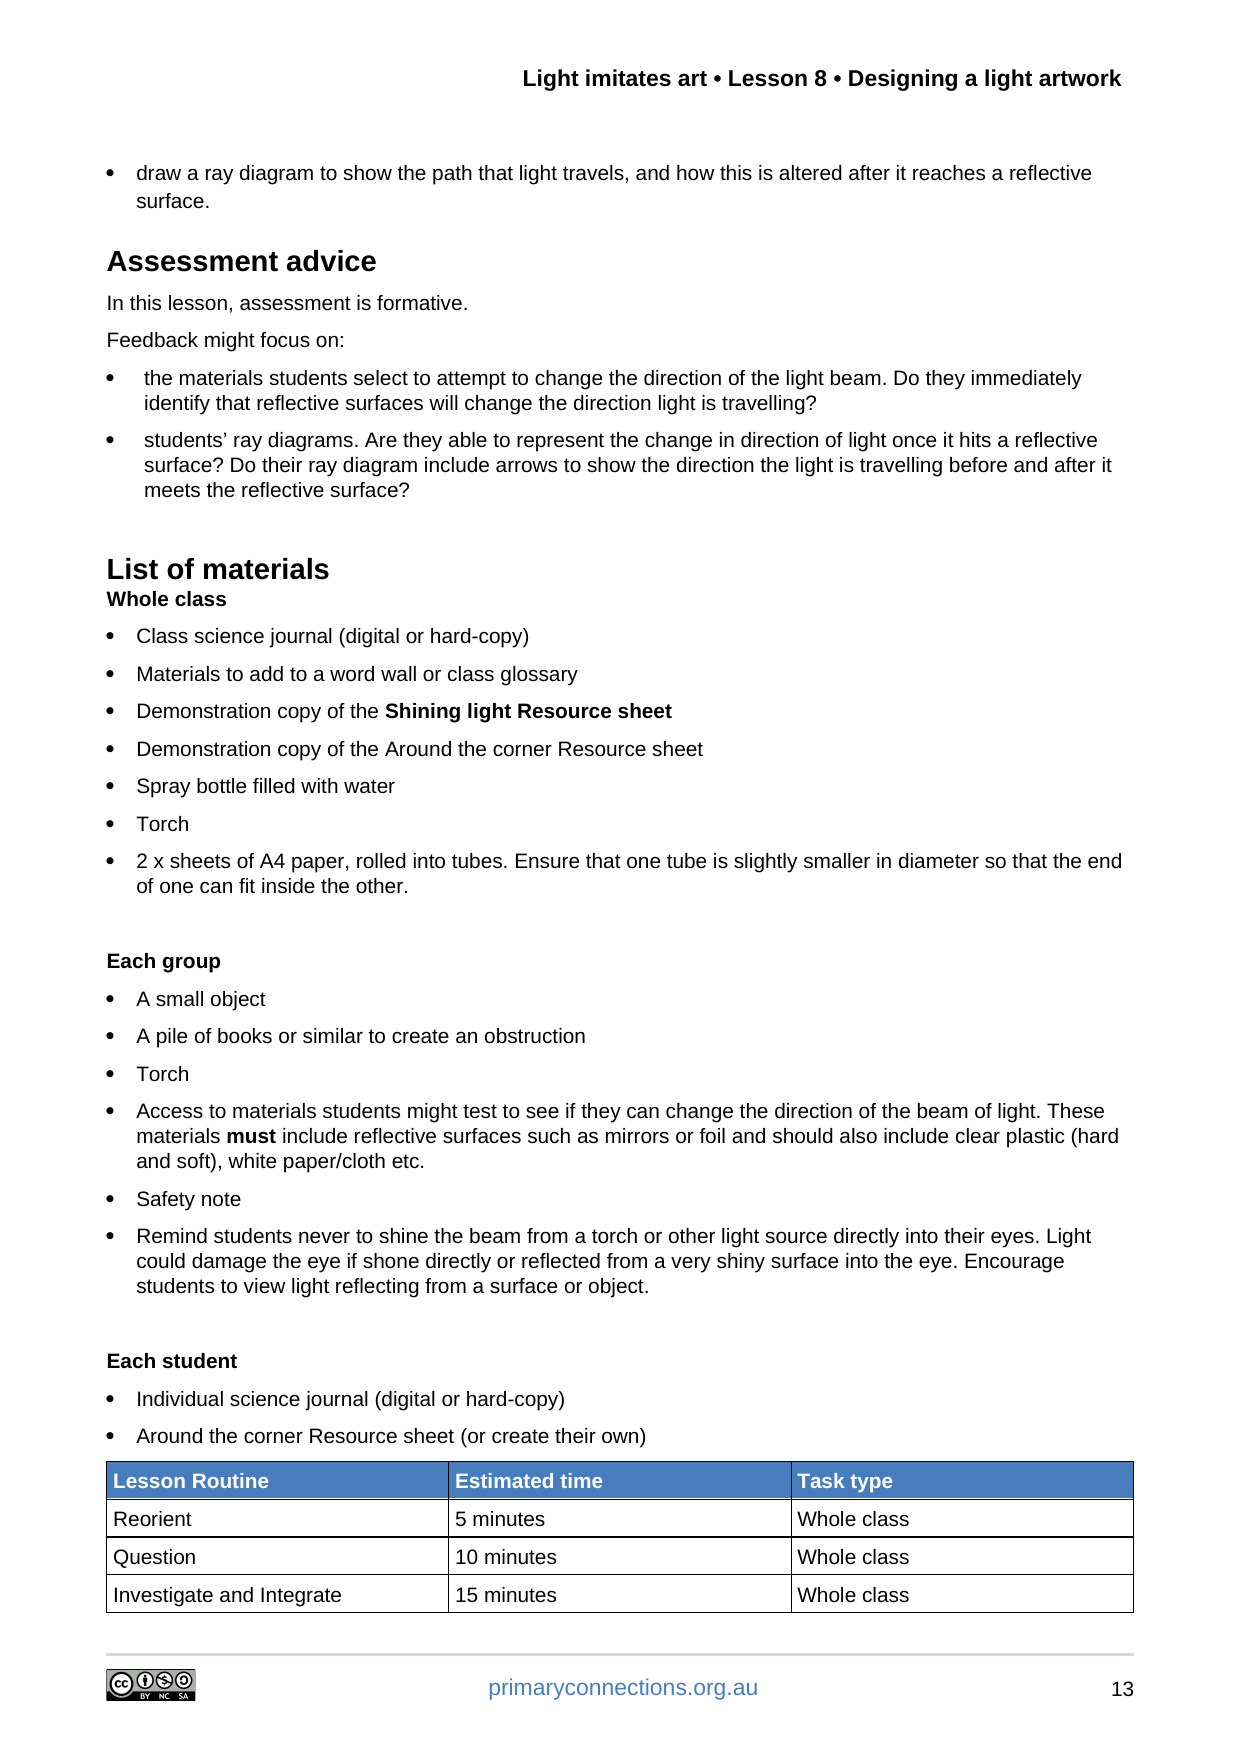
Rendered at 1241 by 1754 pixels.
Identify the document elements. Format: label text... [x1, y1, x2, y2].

table_cell 10 minutes [449, 1538, 791, 1574]
list Class science journal (digital or hard-copy) [106, 623, 1134, 648]
list Around the corner Resource sheet (or create their own) [106, 1423, 1134, 1448]
list A small object [106, 986, 1134, 1011]
text Each student [106, 1348, 1134, 1373]
list Individual science journal (digital or hard-copy) [106, 1386, 1134, 1411]
subtitle Assessment advice [106, 243, 1134, 277]
text Feedback might focus on: [106, 327, 1134, 352]
list students’ ray diagrams. Are they able to represent the change in direction of light once it hits a reflective surface? Do their ray diagram include arrows to show the direction the light is travelling before and after it meets the reflective surface? [106, 427, 1134, 502]
table_header Estimated time [449, 1462, 791, 1498]
list Remind students never to shine the beam from a torch or other light source directly into their eyes. Light could damage the eye if shone directly or reflected from a very shiny surface into the eye. Encourage students to view light reflecting from a surface or object. [106, 1223, 1134, 1298]
table_header Lesson Routine [107, 1462, 448, 1498]
subtitle List of materials [106, 552, 1134, 586]
list draw a ray diagram to show the path that light travels, and how this is altered after it reaches a reflective surface. [106, 161, 1134, 212]
list A pile of books or similar to create an obstruction [106, 1023, 1134, 1048]
list Demonstration copy of the Around the corner Resource sheet [106, 736, 1134, 761]
table_cell 5 minutes [449, 1500, 791, 1536]
table_cell Whole class [792, 1575, 1133, 1612]
text In this lesson, assessment is formative. [106, 289, 1134, 314]
list Torch [106, 1061, 1134, 1086]
text Each group [106, 948, 1134, 973]
list 2 x sheets of A4 paper, rolled into tubes. Ensure that one tube is slightly smaller in diameter so that the end of one can fit inside the other. [106, 848, 1134, 898]
list Demonstration copy of the Shining light Resource sheet [106, 698, 1134, 723]
list Materials to add to a word wall or class glossary [106, 661, 1134, 686]
list Torch [106, 811, 1134, 836]
table_header Task type [792, 1462, 1133, 1498]
list Safety note [106, 1186, 1134, 1211]
table_cell Whole class [792, 1538, 1133, 1574]
table_cell Investigate and Integrate [107, 1575, 448, 1612]
table_cell Question [107, 1538, 448, 1574]
list the materials students select to attempt to change the direction of the light beam. Do they immediately identify that reflective surfaces will change the direction light is travelling? [106, 364, 1134, 414]
text Whole class [106, 586, 1134, 611]
table_cell Whole class [792, 1500, 1133, 1536]
picture [106, 1669, 196, 1701]
table_cell Reorient [107, 1500, 448, 1536]
list Spray bottle filled with water [106, 773, 1134, 798]
list Access to materials students might test to see if they can change the direction of the beam of light. These materials must include reflective surfaces such as mirrors or foil and should also include clear plastic (hard and soft), white paper/cloth etc. [106, 1098, 1134, 1173]
table_cell 15 minutes [449, 1575, 791, 1612]
